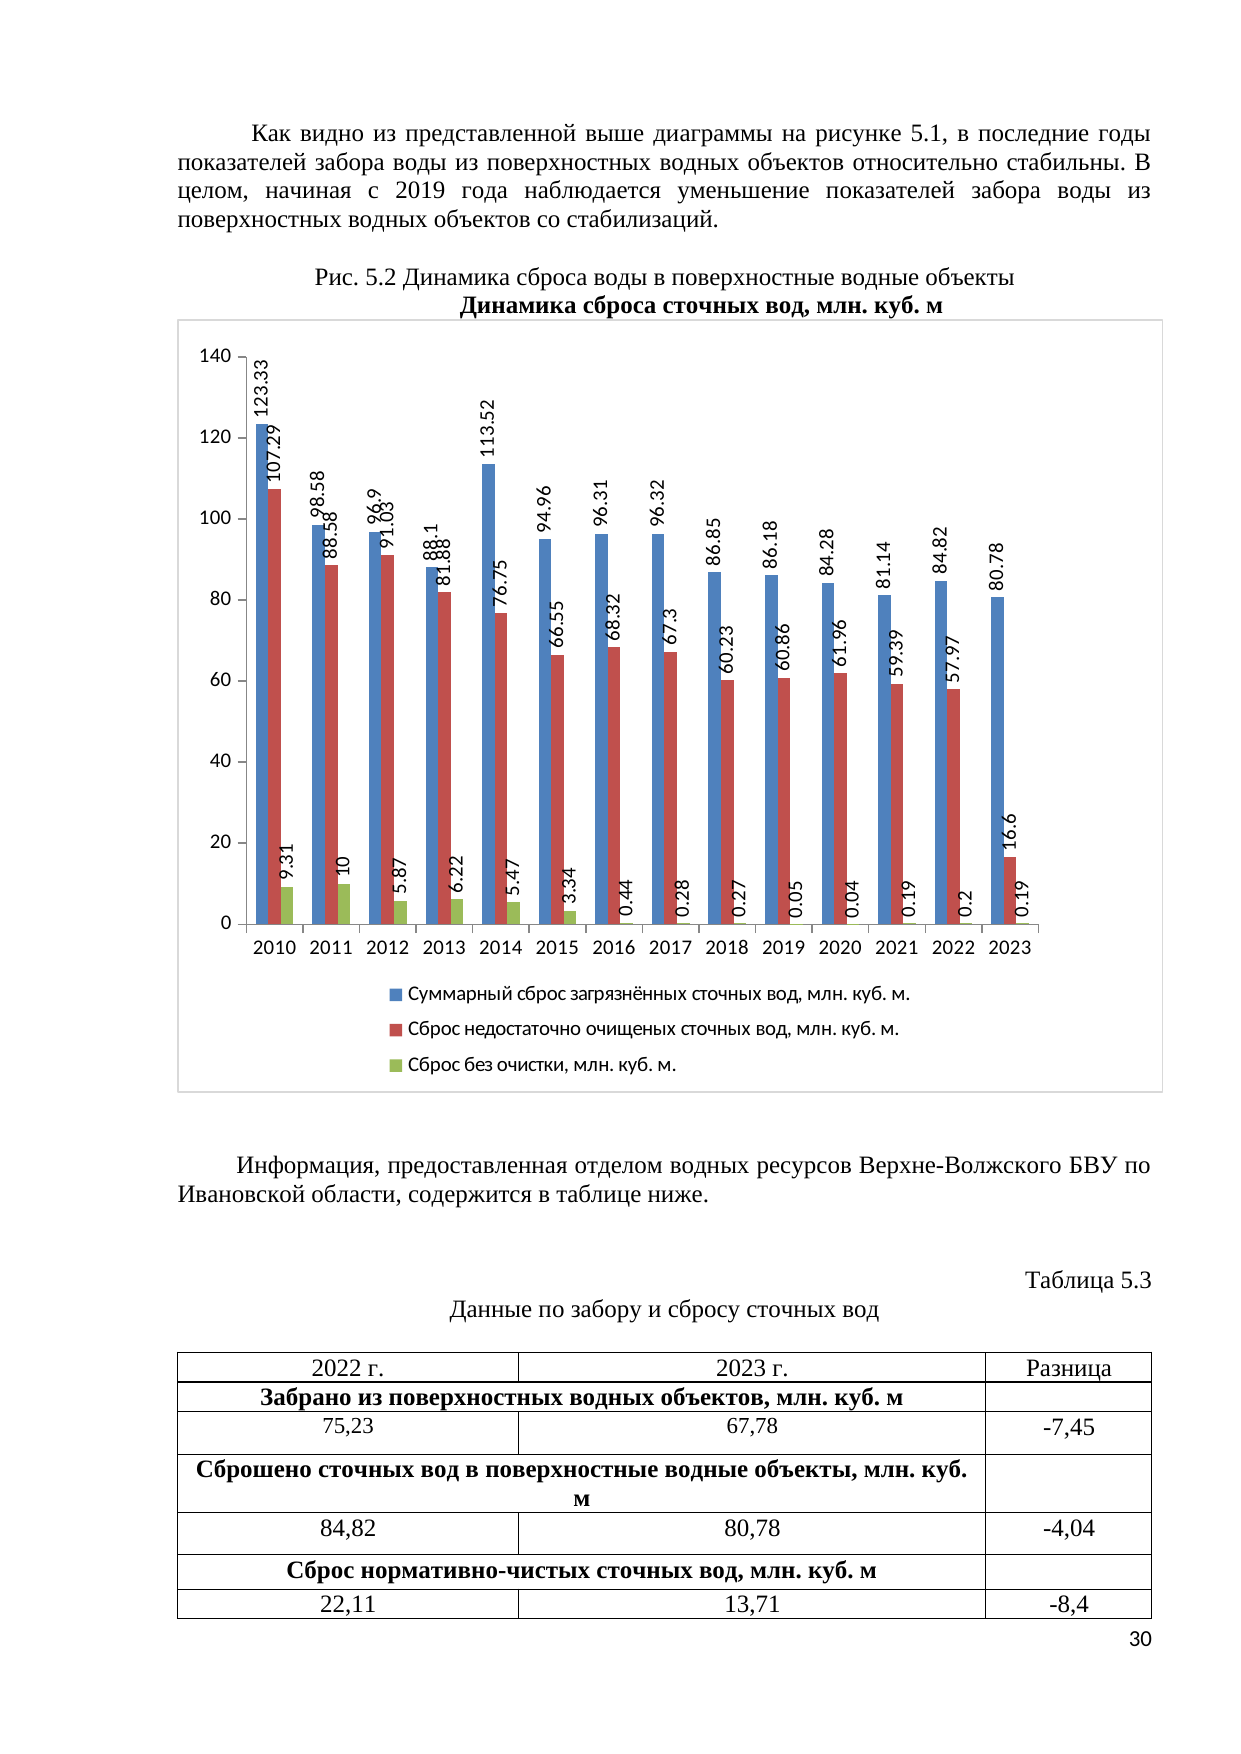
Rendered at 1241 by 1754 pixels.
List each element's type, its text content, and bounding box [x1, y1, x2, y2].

table_cell Сброшено сточных вод в поверхностные водные объекты, млн. куб. м [178, 1455, 985, 1512]
table_cell 22,11 [178, 1590, 518, 1618]
table_cell 13,71 [519, 1590, 985, 1618]
table_cell Забрано из поверхностных водных объектов, млн. куб. м [178, 1383, 985, 1411]
table_cell 67,78 [519, 1412, 985, 1453]
text Таблица 5.3 [177, 1265, 1152, 1294]
table_cell Сброс нормативно-чистых сточных вод, млн. куб. м [178, 1555, 985, 1588]
table_cell [986, 1555, 1151, 1588]
table_cell 84,82 [178, 1513, 518, 1554]
text Данные по забору и сбросу сточных вод [177, 1294, 1152, 1323]
table_cell 75,23 [178, 1412, 518, 1453]
table_cell -7,45 [986, 1412, 1151, 1453]
table_cell [986, 1383, 1151, 1411]
text Динамика сброса сточных вод, млн. куб. м [177, 291, 1152, 319]
table_header Разница [986, 1353, 1151, 1381]
text Информация, предоставленная отделом водных ресурсов Верхне-Волжского БВУ по Ивановской области, содержится в таблице ниже. [177, 1150, 1152, 1208]
table_cell -8,4 [986, 1590, 1151, 1618]
text Рис. 5.2 Динамика сброса воды в поверхностные водные объекты [177, 262, 1152, 291]
table_header 2023 г. [519, 1353, 985, 1381]
table_cell -4,04 [986, 1513, 1151, 1554]
table_cell [986, 1455, 1151, 1512]
table_cell 80,78 [519, 1513, 985, 1554]
text Как видно из представленной выше диаграммы на рисунке 5.1, в последние годы показателей забора воды из поверхностных водных объектов относительно стабильны. В целом, начиная с 2019 года наблюдается уменьшение показателей забора воды из поверхностных водных объектов со стабилизаций. [177, 118, 1152, 233]
table_header 2022 г. [178, 1353, 518, 1381]
